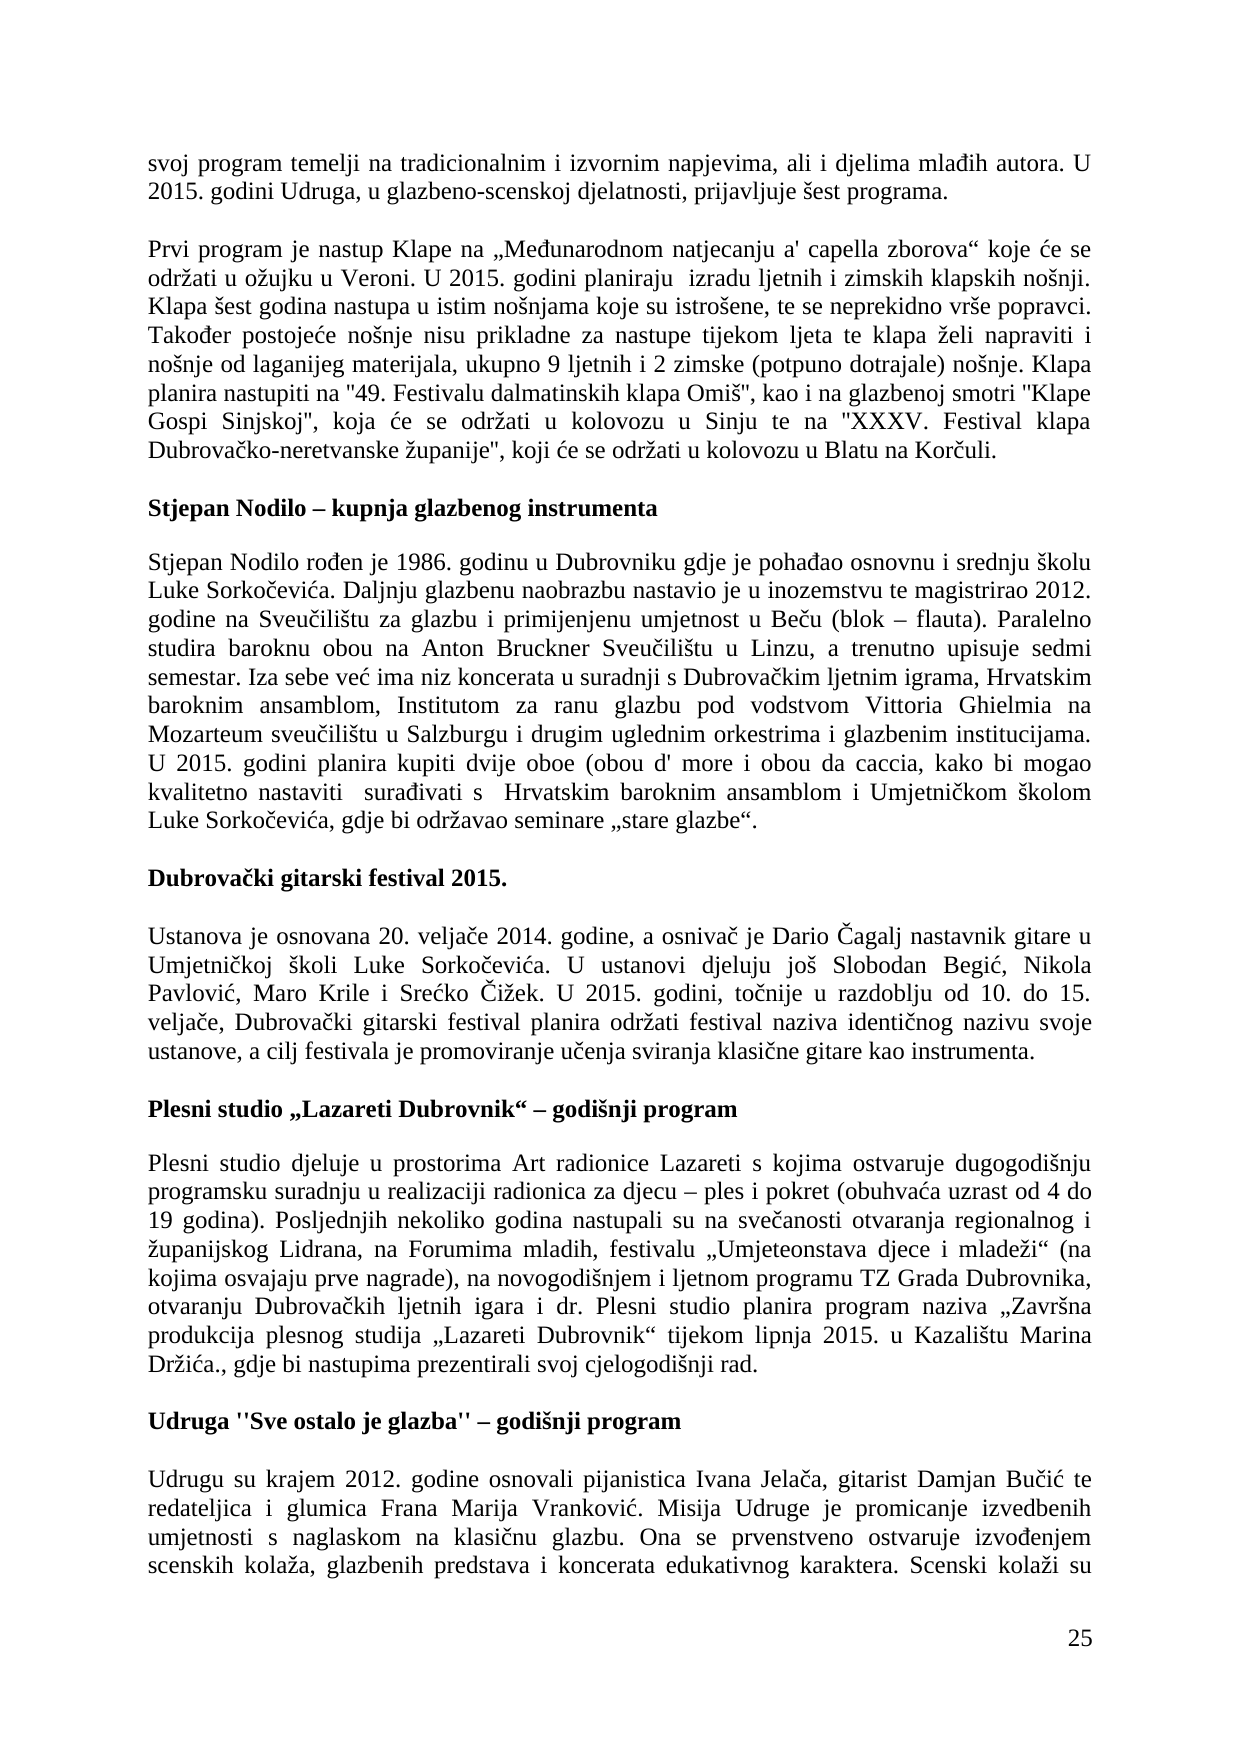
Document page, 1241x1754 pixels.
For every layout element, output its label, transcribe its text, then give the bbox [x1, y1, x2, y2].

text Plesni studio „Lazareti Dubrovnik“ – godišnji program [148, 1094, 1093, 1123]
text Ustanova je osnovana 20. veljače 2014. godine, a osnivač je Dario Čagalj nastavnik gitare u Umjetničkoj školi Luke Sorkočevića. U ustanovi djeluju još Slobodan Begić, Nikola Pavlović, Maro Krile i Srećko Čižek. U 2015. godini, točnije u razdoblju od 10. do 15. veljače, Dubrovački gitarski festival planira održati festival naziva identičnog nazivu svoje ustanove, a cilj festivala je promoviranje učenja sviranja klasične gitare kao instrumenta. [148, 921, 1093, 1065]
text Plesni studio djeluje u prostorima Art radionice Lazareti s kojima ostvaruje dugogodišnju programsku suradnju u realizaciji radionica za djecu – ples i pokret (obuhvaća uzrast od 4 do 19 godina). Posljednjih nekoliko godina nastupali su na svečanosti otvaranja regionalnog i županijskog Lidrana, na Forumima mladih, festivalu „Umjeteonstava djece i mladeži“ (na kojima osvajaju prve nagrade), na novogodišnjem i ljetnom programu TZ Grada Dubrovnika, otvaranju Dubrovačkih ljetnih igara i dr. Plesni studio planira program naziva „Završna produkcija plesnog studija „Lazareti Dubrovnik“ tijekom lipnja 2015. u Kazalištu Marina Držića., gdje bi nastupima prezentirali svoj cjelogodišnji rad. [148, 1148, 1093, 1378]
text Udruga ''Sve ostalo je glazba'' – godišnji program [148, 1406, 1093, 1435]
text Prvi program je nastup Klape na „Međunarodnom natjecanju a' capella zborova“ koje će se održati u ožujku u Veroni. U 2015. godini planiraju izradu ljetnih i zimskih klapskih nošnji. Klapa šest godina nastupa u istim nošnjama koje su istrošene, te se neprekidno vrše popravci. Također postojeće nošnje nisu prikladne za nastupe tijekom ljeta te klapa želi napraviti i nošnje od laganijeg materijala, ukupno 9 ljetnih i 2 zimske (potpuno dotrajale) nošnje. Klapa planira nastupiti na ''49. Festivalu dalmatinskih klapa Omiš'', kao i na glazbenoj smotri ''Klape Gospi Sinjskoj'', koja će se održati u kolovozu u Sinju te na ''XXXV. Festival klapa Dubrovačko-neretvanske županije'', koji će se održati u kolovozu u Blatu na Korčuli. [148, 234, 1093, 464]
text Stjepan Nodilo rođen je 1986. godinu u Dubrovniku gdje je pohađao osnovnu i srednju školu Luke Sorkočevića. Daljnju glazbenu naobrazbu nastavio je u inozemstvu te magistrirao 2012. godine na Sveučilištu za glazbu i primijenjenu umjetnost u Beču (blok – flauta). Paralelno studira baroknu obou na Anton Bruckner Sveučilištu u Linzu, a trenutno upisuje sedmi semestar. Iza sebe već ima niz koncerata u suradnji s Dubrovačkim ljetnim igrama, Hrvatskim baroknim ansamblom, Institutom za ranu glazbu pod vodstvom Vittoria Ghielmia na Mozarteum sveučilištu u Salzburgu i drugim uglednim orkestrima i glazbenim institucijama. U 2015. godini planira kupiti dvije oboe (obou d' more i obou da caccia, kako bi mogao kvalitetno nastaviti surađivati s Hrvatskim baroknim ansamblom i Umjetničkom školom Luke Sorkočevića, gdje bi održavao seminare „stare glazbe“. [148, 547, 1093, 834]
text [148, 1464, 1093, 1579]
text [148, 148, 1093, 205]
text Stjepan Nodilo – kupnja glazbenog instrumenta [148, 493, 1093, 522]
text Dubrovački gitarski festival 2015. [148, 863, 1093, 892]
